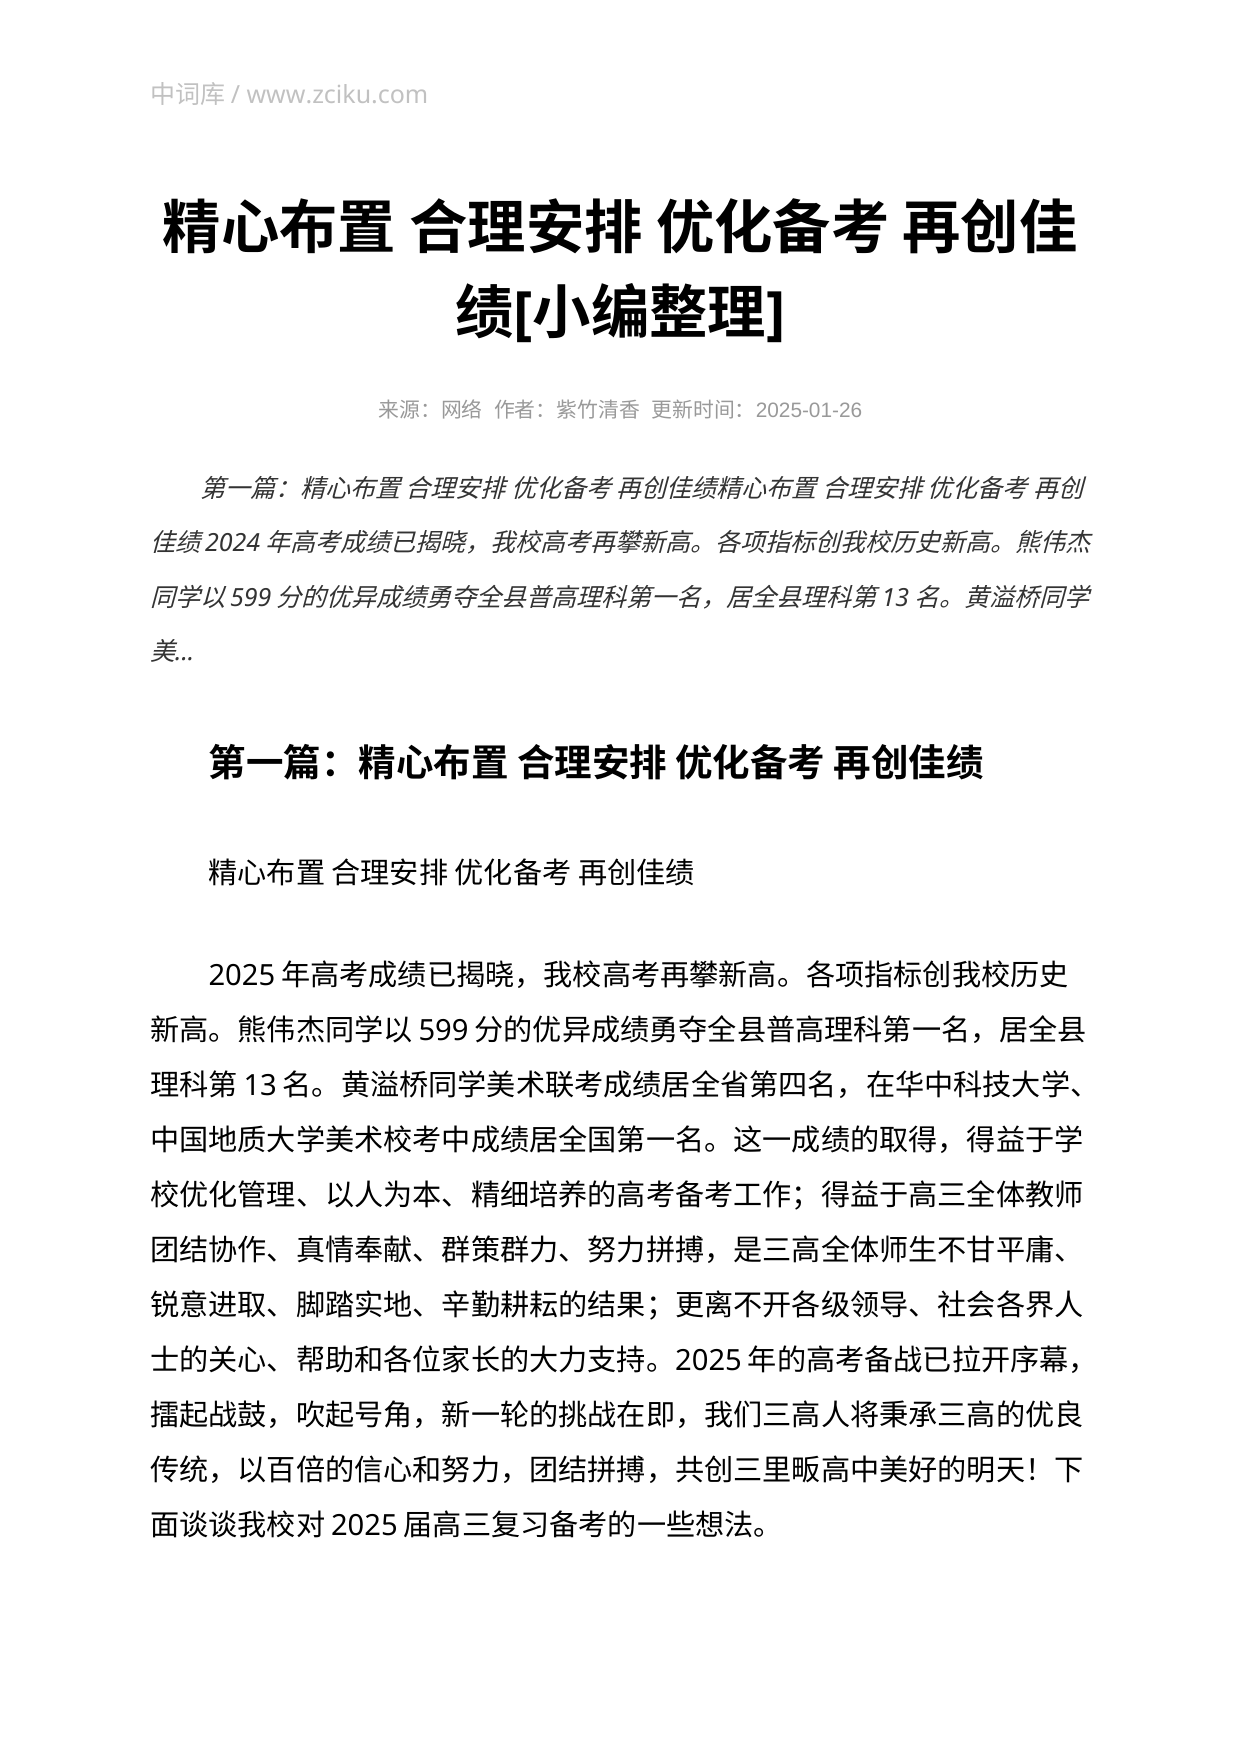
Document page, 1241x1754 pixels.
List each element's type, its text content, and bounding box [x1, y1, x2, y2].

text 第一篇：精心布置 合理安排 优化备考 再创佳绩 [150, 733, 1090, 787]
subtitle 精心布置 合理安排 优化备考 再创佳绩[小编整理] [150, 181, 1090, 351]
text 精心布置 合理安排 优化备考 再创佳绩 [150, 850, 1090, 892]
text 来源：网络 作者：紫竹清香 更新时间：2025-01-26 [150, 397, 1090, 421]
text 2025年高考成绩已揭晓，我校高考再攀新高。各项指标创我校历史新高。熊伟杰同学以599分的优异成绩勇夺全县普高理科第一名，居全县理科第13名。黄溢桥同学美术联考成绩居全省第四名，在华中科技大学、中国地质大学美术校考中成绩居全国第一名。这一成绩的取得，得益于学校优化管理、以人为本、精细培养的高考备考工作；得益于高三全体教师团结协作、真情奉献、群策群力、努力拼搏，是三高全体师生不甘平庸、锐意进取、脚踏实地、辛勤耕耘的结果；更离不开各级领导、社会各界人士的关心、帮助和各位家长的大力支持。2025年的高考备战已拉开序幕，擂起战鼓，吹起号角，新一轮的挑战在即，我们三高人将秉承三高的优良传统，以百倍的信心和努力，团结拼搏，共创三里畈高中美好的明天！下面谈谈我校对2025届高三复习备考的一些想法。 [150, 952, 1090, 1543]
text 第一篇：精心布置 合理安排 优化备考 再创佳绩精心布置 合理安排 优化备考 再创佳绩2024年高考成绩已揭晓，我校高考再攀新高。各项指标创我校历史新高。熊伟杰同学以599分的优异成绩勇夺全县普高理科第一名，居全县理科第13名。黄溢桥同学美... [150, 468, 1090, 668]
